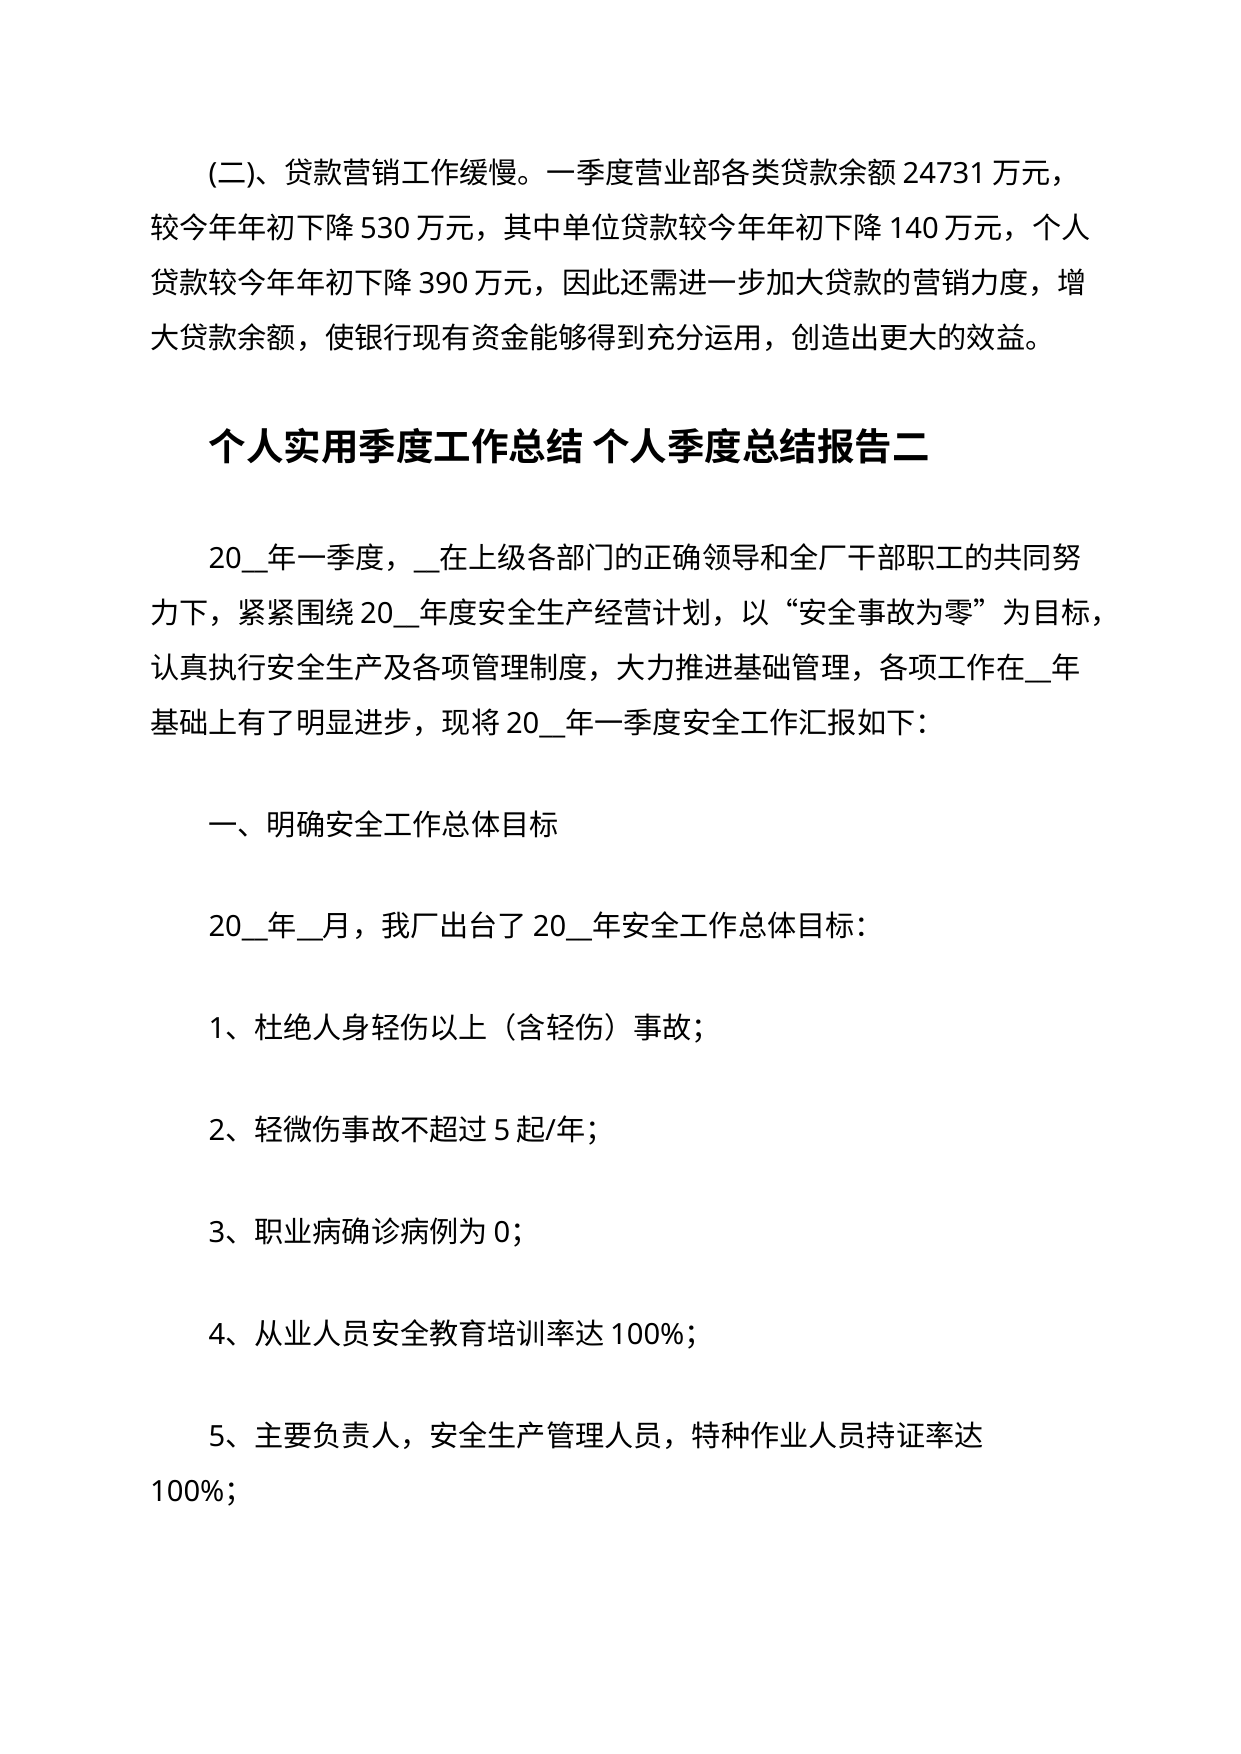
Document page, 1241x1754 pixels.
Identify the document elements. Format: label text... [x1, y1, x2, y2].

text 20__年__月，我厂出台了20__年安全工作总体目标： [150, 903, 1090, 945]
text 1、杜绝人身轻伤以上（含轻伤）事故； [150, 1005, 1090, 1047]
text (二)、贷款营销工作缓慢。一季度营业部各类贷款余额24731万元，较今年年初下降530万元，其中单位贷款较今年年初下降140万元，个人贷款较今年年初下降390万元，因此还需进一步加大贷款的营销力度，增大贷款余额，使银行现有资金能够得到充分运用，创造出更大的效益。 [150, 150, 1090, 357]
text 20__年一季度，__在上级各部门的正确领导和全厂干部职工的共同努力下，紧紧围绕20__年度安全生产经营计划，以“安全事故为零”为目标，认真执行安全生产及各项管理制度，大力推进基础管理，各项工作在__年基础上有了明显进步，现将20__年一季度安全工作汇报如下： [150, 534, 1090, 742]
text 4、从业人员安全教育培训率达100%； [150, 1311, 1090, 1353]
text 3、职业病确诊病例为0； [150, 1209, 1090, 1251]
text 一、明确安全工作总体目标 [150, 801, 1090, 843]
text 个人实用季度工作总结 个人季度总结报告二 [150, 417, 1090, 471]
text 2、轻微伤事故不超过5起/年； [150, 1107, 1090, 1149]
text 5、主要负责人，安全生产管理人员，特种作业人员持证率达100%； [150, 1413, 1090, 1510]
